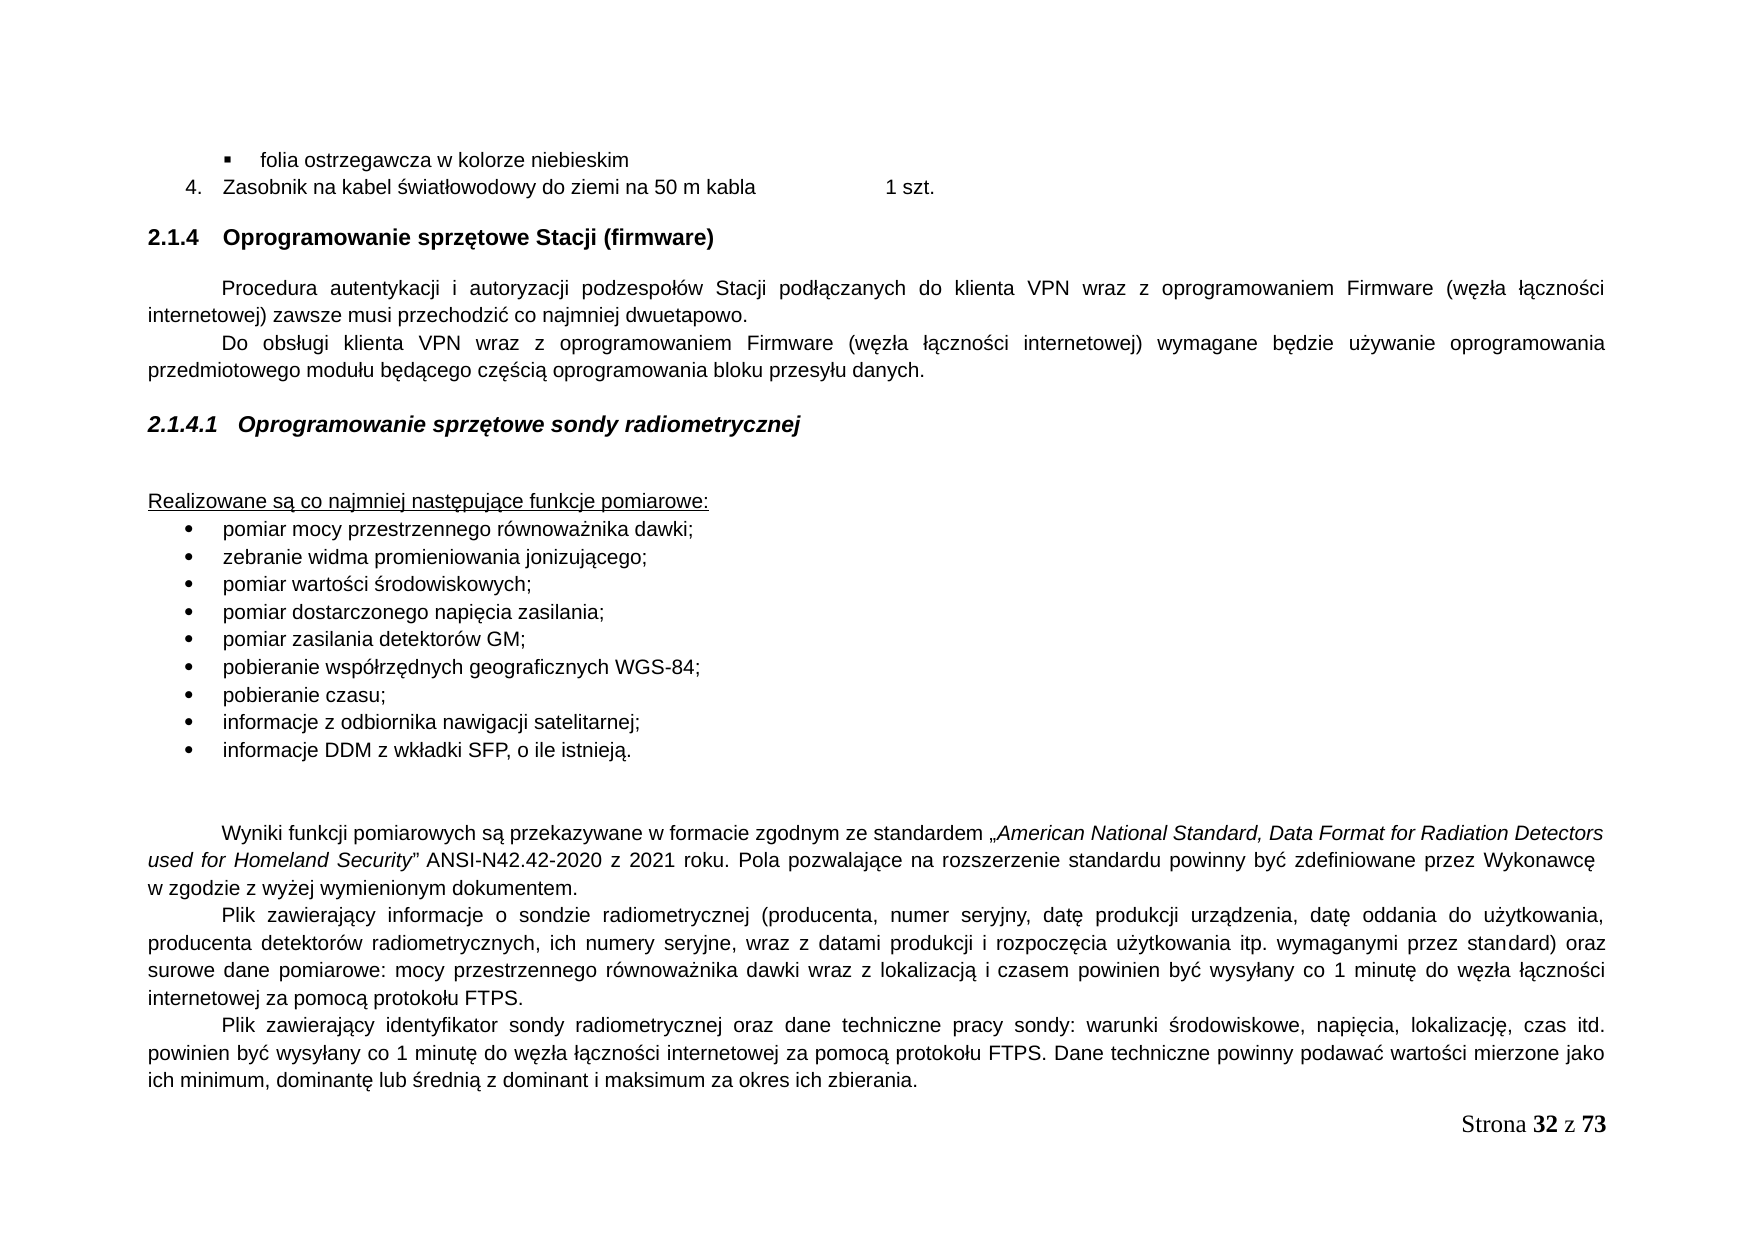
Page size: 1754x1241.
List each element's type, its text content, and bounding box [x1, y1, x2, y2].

list pomiar wartości środowiskowych; [185, 572, 1606, 596]
list informacje z odbiornika nawigacji satelitarnej; [185, 710, 1606, 734]
text Plik zawierający informacje o sondzie radiometrycznej (producenta, numer seryjny, datę produkcji urządzenia, datę oddania do użytkowania, producenta detektorów radiometrycznych, ich numery seryjne, wraz z datami produkcji i rozpoczęcia użytkowania itp. wymaganymi przez standard) oraz surowe dane pomiarowe: mocy przestrzennego równoważnika dawki wraz z lokalizacją i czasem powinien być wysyłany co 1 minutę do węzła łączności internetowej za pomocą protokołu FTPS. [148, 903, 1606, 1009]
list pomiar dostarczonego napięcia zasilania; [185, 600, 1606, 624]
text Plik zawierający identyfikator sondy radiometrycznej oraz dane techniczne pracy sondy: warunki środowiskowe, napięcia, lokalizację, czas itd. powinien być wysyłany co 1 minutę do węzła łączności internetowej za pomocą protokołu FTPS. Dane techniczne powinny podawać wartości mierzone jako ich minimum, dominantę lub średnią z dominant i maksimum za okres ich zbierania. [148, 1013, 1606, 1092]
list folia ostrzegawcza w kolorze niebieskim [223, 148, 1606, 172]
list informacje DDM z wkładki SFP, o ile istnieją. [185, 738, 1606, 762]
list pobieranie czasu; [185, 682, 1606, 707]
text Wyniki funkcji pomiarowych są przekazywane w formacie zgodnym ze standardem „American National Standard, Data Format for Radiation Detectors used for Homeland Security” ANSI-N42.42-2020 z 2021 roku. Pola pozwalające na rozszerzenie standardu powinny być zdefiniowane przez Wykonawcę w zgodzie z wyżej wymienionym dokumentem. [148, 820, 1606, 899]
list Zasobnik na kabel światłowodowy do ziemi na 50 m kabla 1 szt. [185, 175, 1606, 199]
subtitle Oprogramowanie sprzętowe sondy radiometrycznej [148, 411, 1606, 437]
text Do obsługi klienta VPN wraz z oprogramowaniem Firmware (węzła łączności internetowej) wymagane będzie używanie oprogramowania przedmiotowego modułu będącego częścią oprogramowania bloku przesyłu danych. [148, 331, 1606, 382]
subtitle Oprogramowanie sprzętowe Stacji (firmware) [148, 224, 1606, 251]
list pomiar zasilania detektorów GM; [185, 627, 1606, 651]
text Procedura autentykacji i autoryzacji podzespołów Stacji podłączanych do klienta VPN wraz z oprogramowaniem Firmware (węzła łączności internetowej) zawsze musi przechodzić co najmniej dwuetapowo. [148, 276, 1606, 327]
list pomiar mocy przestrzennego równoważnika dawki; [185, 517, 1606, 541]
text Realizowane są co najmniej następujące funkcje pomiarowe: [148, 489, 1606, 513]
list zebranie widma promieniowania jonizującego; [185, 544, 1606, 568]
list pobieranie współrzędnych geograficznych WGS-84; [185, 655, 1606, 679]
